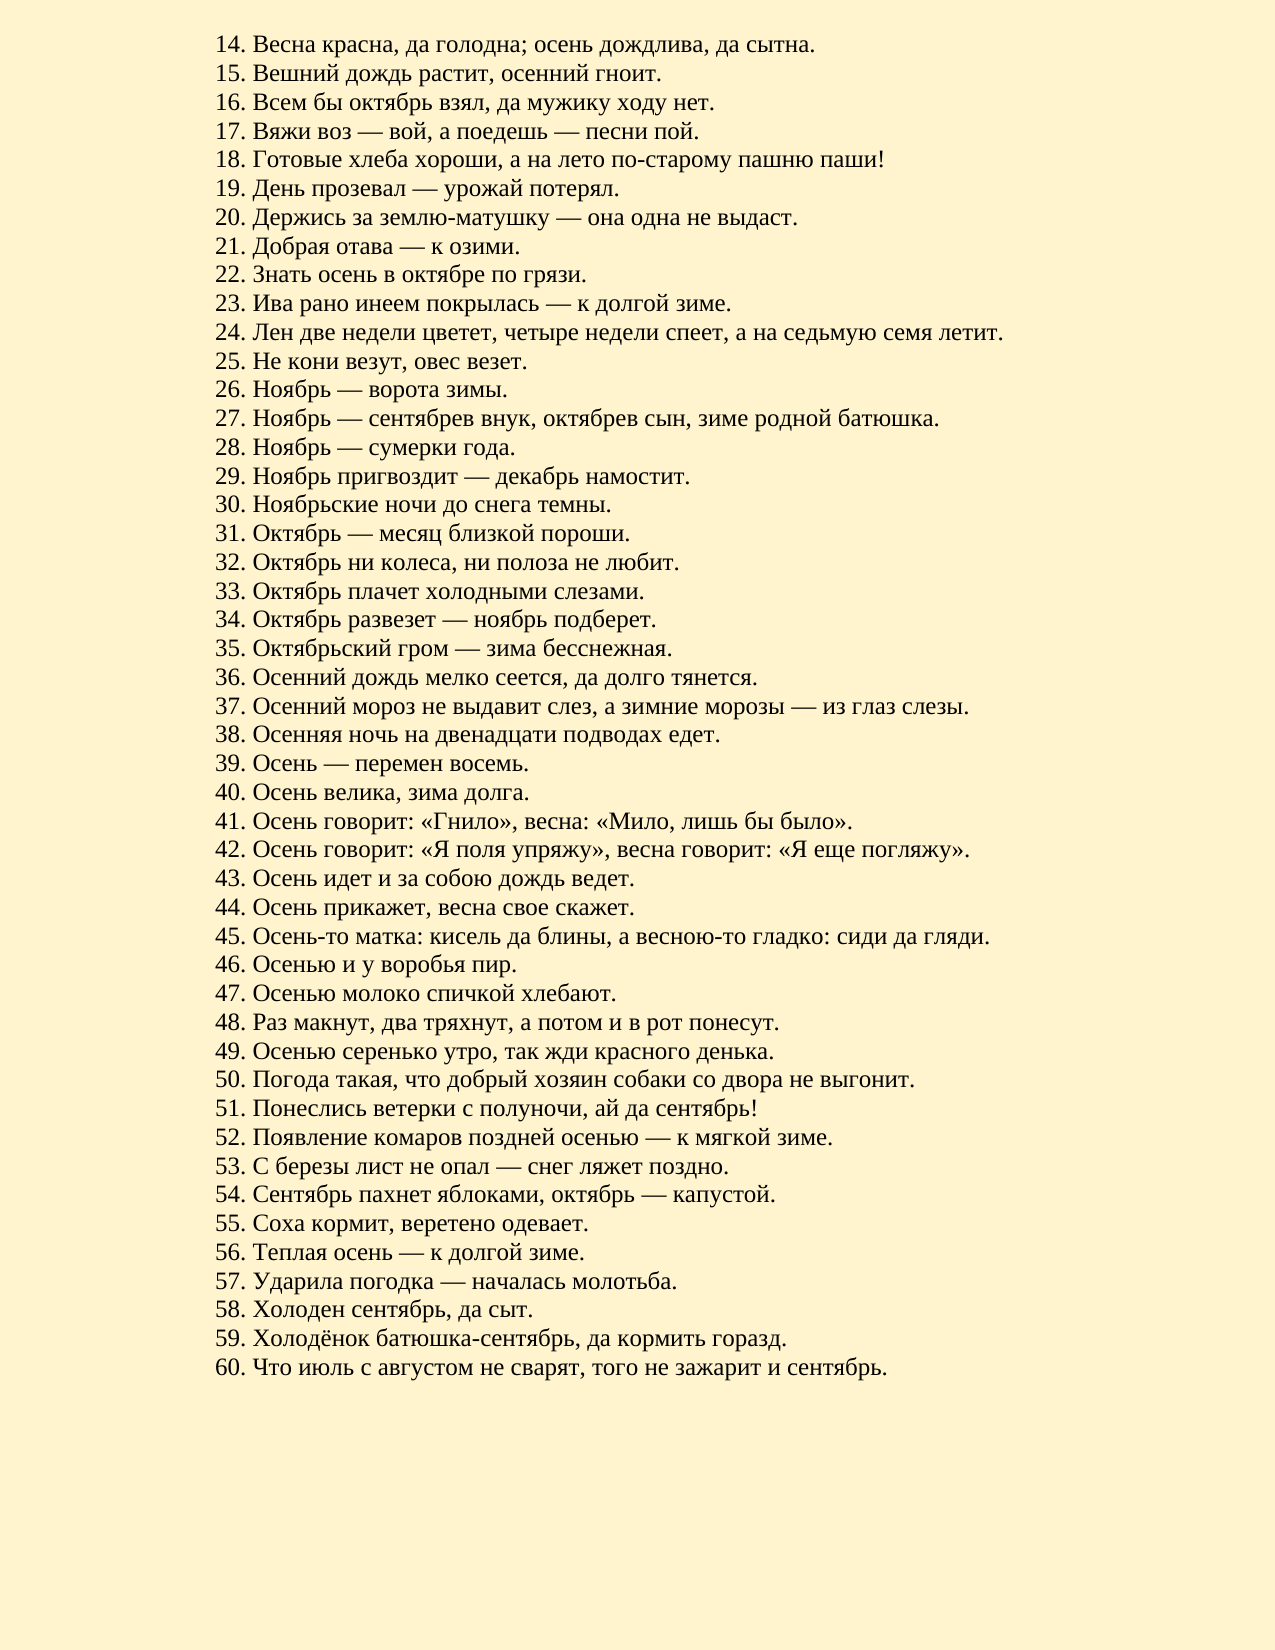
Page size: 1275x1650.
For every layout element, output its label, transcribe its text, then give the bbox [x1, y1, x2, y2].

list Знать осень в октябре по грязи. [215, 259, 1186, 288]
list День прозевал — урожай потерял. [215, 173, 1186, 202]
list Осенью и у воробья пир. [215, 949, 1186, 978]
list Холодёнок батюшка-сентябрь, да кормить горазд. [215, 1323, 1186, 1352]
list Октябрьский гром — зима бесснежная. [215, 633, 1186, 662]
list Весна красна, да голодна; осень дождлива, да сытна. [215, 29, 1186, 58]
list Раз макнут, два тряхнут, а потом и в рот понесут. [215, 1007, 1186, 1036]
list Осень говорит: «Гнило», весна: «Мило, лишь бы было». [215, 806, 1186, 834]
list Осень прикажет, весна свое скажет. [215, 892, 1186, 921]
list Ноябрь пригвоздит — декабрь намостит. [215, 461, 1186, 489]
list Не кони везут, овес везет. [215, 346, 1186, 374]
list Теплая осень — к долгой зиме. [215, 1237, 1186, 1266]
list Октябрь — месяц близкой пороши. [215, 518, 1186, 547]
list Осень — перемен восемь. [215, 748, 1186, 777]
list Октябрь плачет холодными слезами. [215, 576, 1186, 604]
list Ива рано инеем покрылась — к долгой зиме. [215, 288, 1186, 317]
list Осенью молоко спичкой хлебают. [215, 978, 1186, 1007]
list Осенний дождь мелко сеется, да долго тянется. [215, 662, 1186, 691]
list Появление комаров поздней осенью — к мягкой зиме. [215, 1122, 1186, 1151]
list Всем бы октябрь взял, да мужику ходу нет. [215, 87, 1186, 116]
list Осенний мороз не выдавит слез, а зимние морозы — из глаз слезы. [215, 691, 1186, 719]
list Осень велика, зима долга. [215, 777, 1186, 806]
list Холоден сентябрь, да сыт. [215, 1294, 1186, 1323]
list Ноябрь — сумерки года. [215, 432, 1186, 461]
list Соха кормит, веретено одевает. [215, 1208, 1186, 1237]
list С березы лист не опал — снег ляжет поздно. [215, 1151, 1186, 1179]
list Ноябрьские ночи до снега темны. [215, 489, 1186, 518]
list Осенняя ночь на двенадцати подводах едет. [215, 719, 1186, 748]
list Осень идет и за собою дождь ведет. [215, 863, 1186, 892]
list Погода такая, что добрый хозяин собаки со двора не выгонит. [215, 1064, 1186, 1093]
list Ноябрь — сентябрев внук, октябрев сын, зиме родной батюшка. [215, 403, 1186, 432]
list Готовые хлеба хороши, а на лето по-старому пашню паши! [215, 144, 1186, 173]
list Добрая отава — к озими. [215, 231, 1186, 259]
list Октябрь развезет — ноябрь подберет. [215, 604, 1186, 633]
list Ударила погодка — началась молотьба. [215, 1266, 1186, 1294]
list Ноябрь — ворота зимы. [215, 374, 1186, 403]
list Сентябрь пахнет яблоками, октябрь — капустой. [215, 1179, 1186, 1208]
list Вешний дождь растит, осенний гноит. [215, 58, 1186, 87]
list Октябрь ни колеса, ни полоза не любит. [215, 547, 1186, 576]
list Понеслись ветерки с полуночи, ай да сентябрь! [215, 1093, 1186, 1122]
list Осень-то матка: кисель да блины, а весною-то гладко: сиди да гляди. [215, 921, 1186, 949]
list Лен две недели цветет, четыре недели спеет, а на седьмую семя летит. [215, 317, 1186, 346]
list Держись за землю-матушку — она одна не выдаст. [215, 202, 1186, 231]
list Что июль с августом не сварят, того не зажарит и сентябрь. [215, 1352, 1186, 1381]
list Осень говорит: «Я поля упряжу», весна говорит: «Я еще погляжу». [215, 834, 1186, 863]
list Вяжи воз — вой, а поедешь — песни пой. [215, 116, 1186, 144]
list Осенью серенько утро, так жди красного денька. [215, 1036, 1186, 1064]
